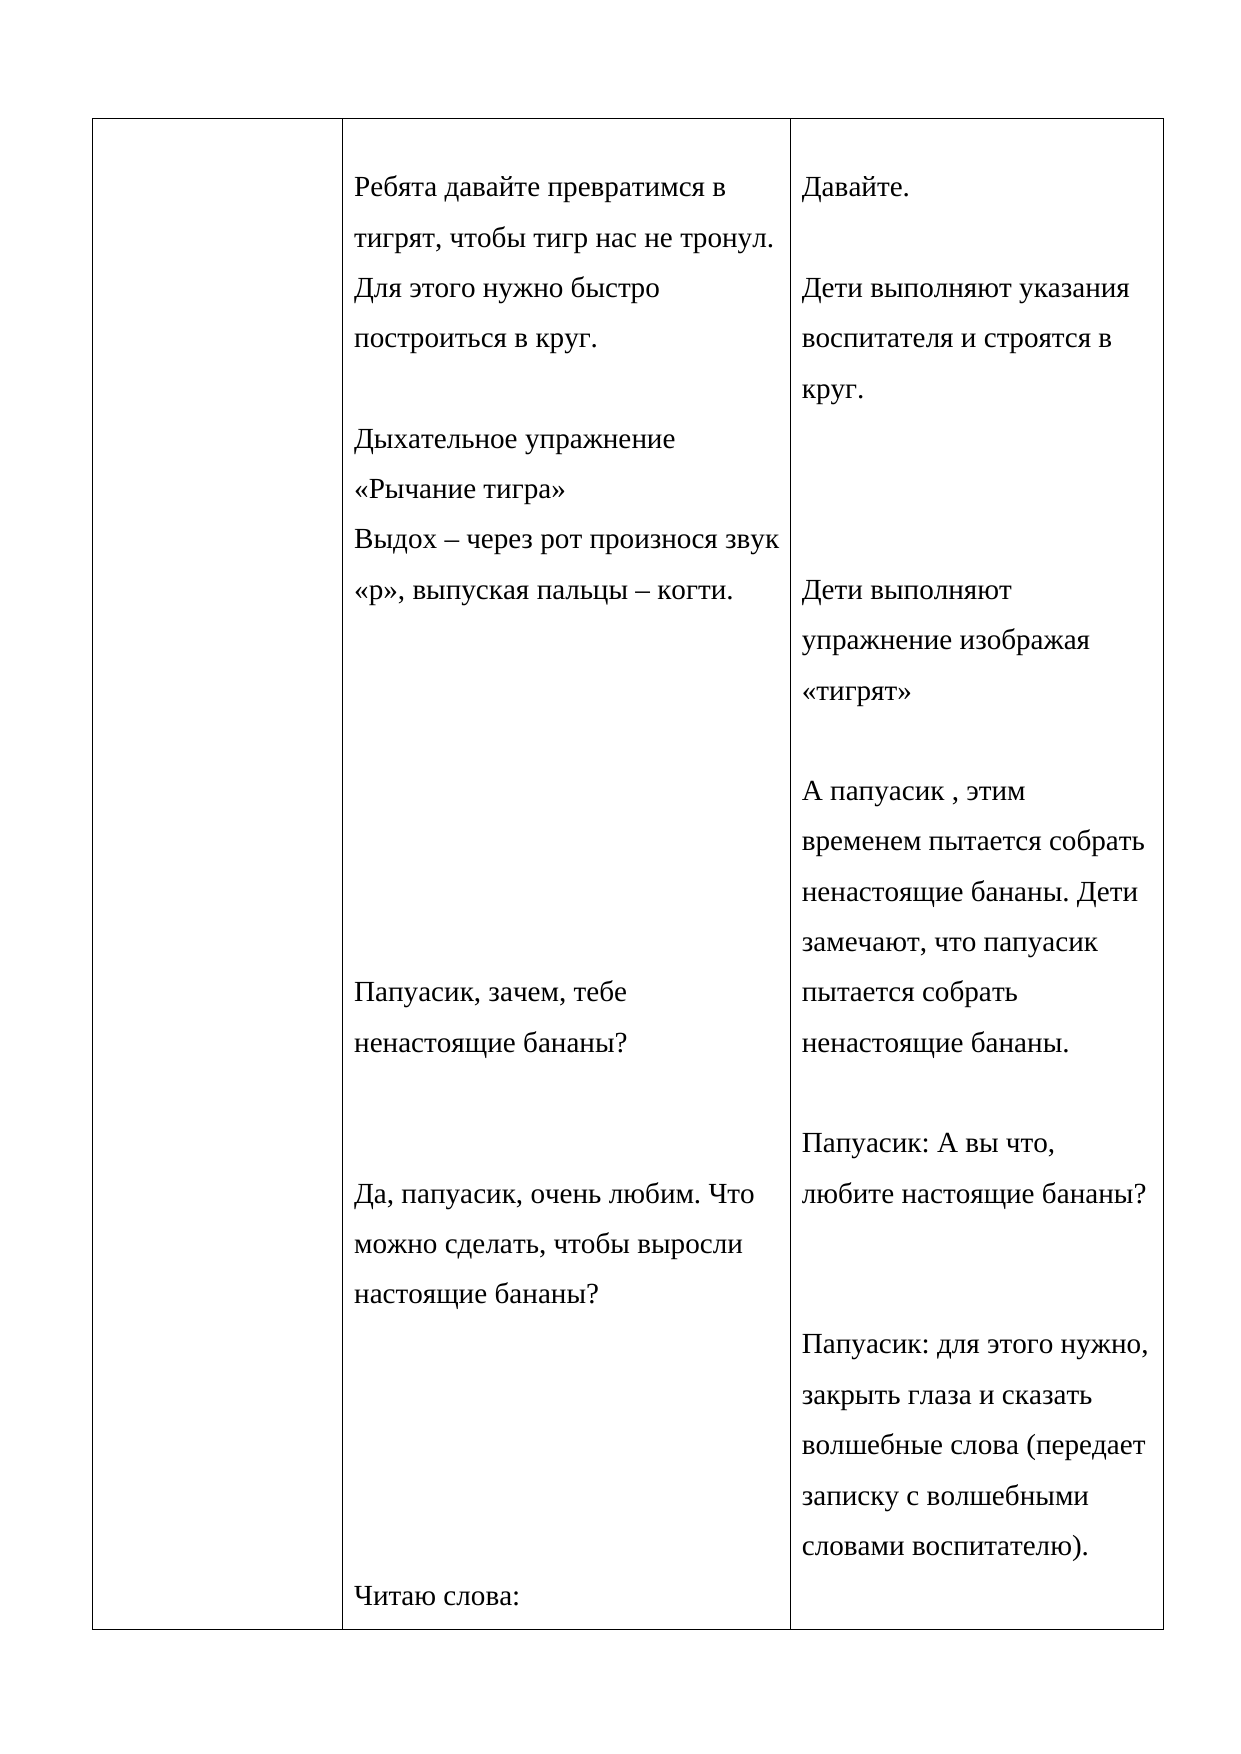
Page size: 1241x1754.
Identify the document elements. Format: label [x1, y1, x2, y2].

table_cell [791, 119, 1163, 1628]
table_cell [343, 119, 790, 1628]
table_cell [93, 119, 342, 1628]
